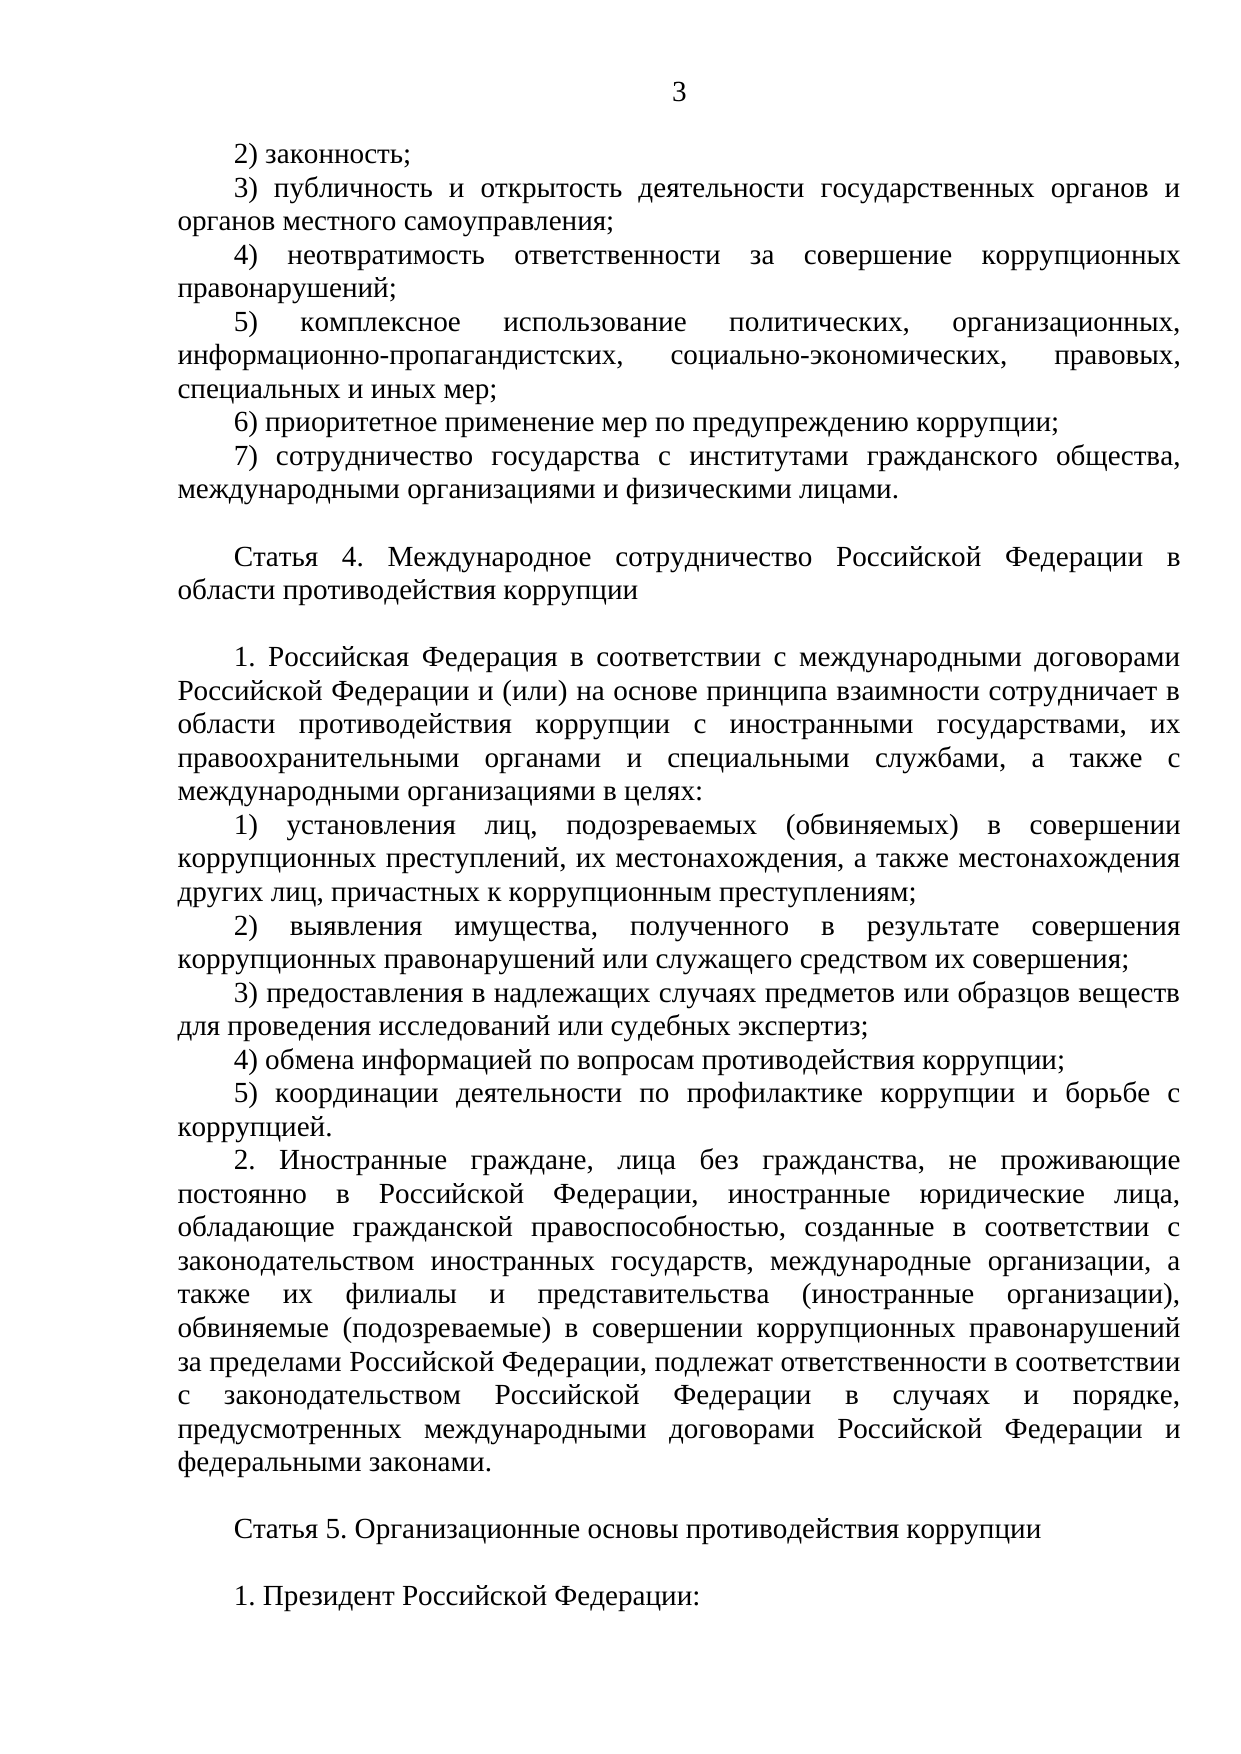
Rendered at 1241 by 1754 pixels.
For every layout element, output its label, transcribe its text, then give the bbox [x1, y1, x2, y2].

text 4) обмена информацией по вопросам противодействия коррупции; [177, 1042, 1181, 1075]
text 5) комплексное использование политических, организационных, информационно-пропагандистских, социально-экономических, правовых, специальных и иных мер; [177, 304, 1181, 404]
text 1) установления лиц, подозреваемых (обвиняемых) в совершении коррупционных преступлений, их местонахождения, а также местонахождения других лиц, причастных к коррупционным преступлениям; [177, 807, 1181, 908]
text 7) сотрудничество государства с институтами гражданского общества, международными организациями и физическими лицами. [177, 438, 1181, 505]
text Статья 4. Международное сотрудничество Российской Федерации в области противодействия коррупции [177, 539, 1181, 606]
text 5) координации деятельности по профилактике коррупции и борьбе с коррупцией. [177, 1075, 1181, 1142]
text 6) приоритетное применение мер по предупреждению коррупции; [177, 404, 1181, 438]
text Статья 5. Организационные основы противодействия коррупции [177, 1511, 1181, 1545]
text 2) законность; [177, 136, 1181, 170]
text 3) предоставления в надлежащих случаях предметов или образцов веществ для проведения исследований или судебных экспертиз; [177, 975, 1181, 1042]
text 1. Президент Российской Федерации: [177, 1578, 1181, 1612]
text 1. Российская Федерация в соответствии с международными договорами Российской Федерации и (или) на основе принципа взаимности сотрудничает в области противодействия коррупции с иностранными государствами, их правоохранительными органами и специальными службами, а также с международными организациями в целях: [177, 639, 1181, 807]
text 2. Иностранные граждане, лица без гражданства, не проживающие постоянно в Российской Федерации, иностранные юридические лица, обладающие гражданской правоспособностью, созданные в соответствии с законодательством иностранных государств, международные организации, а также их филиалы и представительства (иностранные организации), обвиняемые (подозреваемые) в совершении коррупционных правонарушений за пределами Российской Федерации, подлежат ответственности в соответствии с законодательством Российской Федерации в случаях и порядке, предусмотренных международными договорами Российской Федерации и федеральными законами. [177, 1142, 1181, 1478]
text 3) публичность и открытость деятельности государственных органов и органов местного самоуправления; [177, 170, 1181, 237]
text 2) выявления имущества, полученного в результате совершения коррупционных правонарушений или служащего средством их совершения; [177, 908, 1181, 975]
text 4) неотвратимость ответственности за совершение коррупционных правонарушений; [177, 237, 1181, 304]
